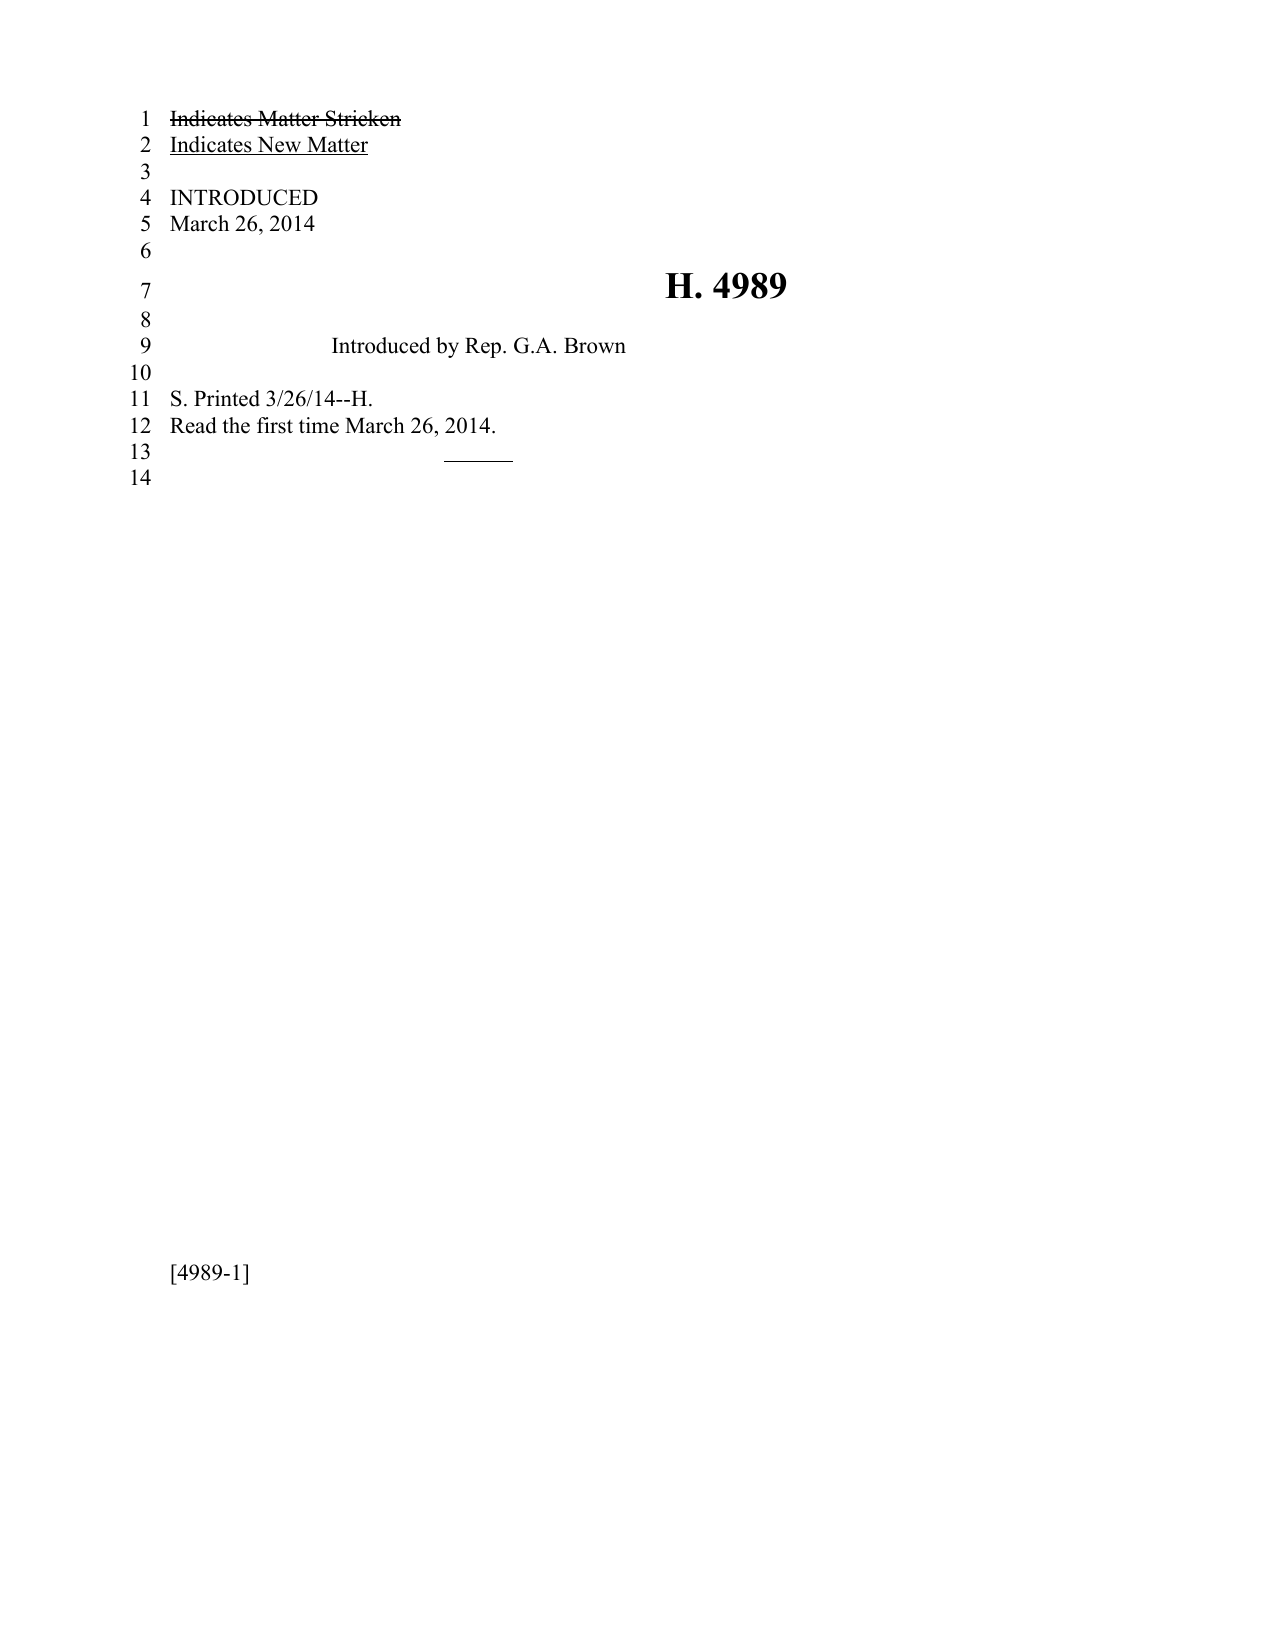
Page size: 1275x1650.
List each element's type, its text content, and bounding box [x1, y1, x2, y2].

text Read the first time March 26, 2014. [169, 412, 787, 438]
text Indicates New Matter [169, 131, 787, 158]
text March 26, 2014 [169, 210, 787, 237]
text H. 4989 [169, 263, 787, 306]
text INTRODUCED [169, 184, 787, 210]
text S. Printed 3/26/14--H. [169, 385, 787, 412]
text Indicates Matter Stricken [169, 105, 787, 131]
text Introduced by Rep. G.A. Brown [169, 333, 787, 359]
